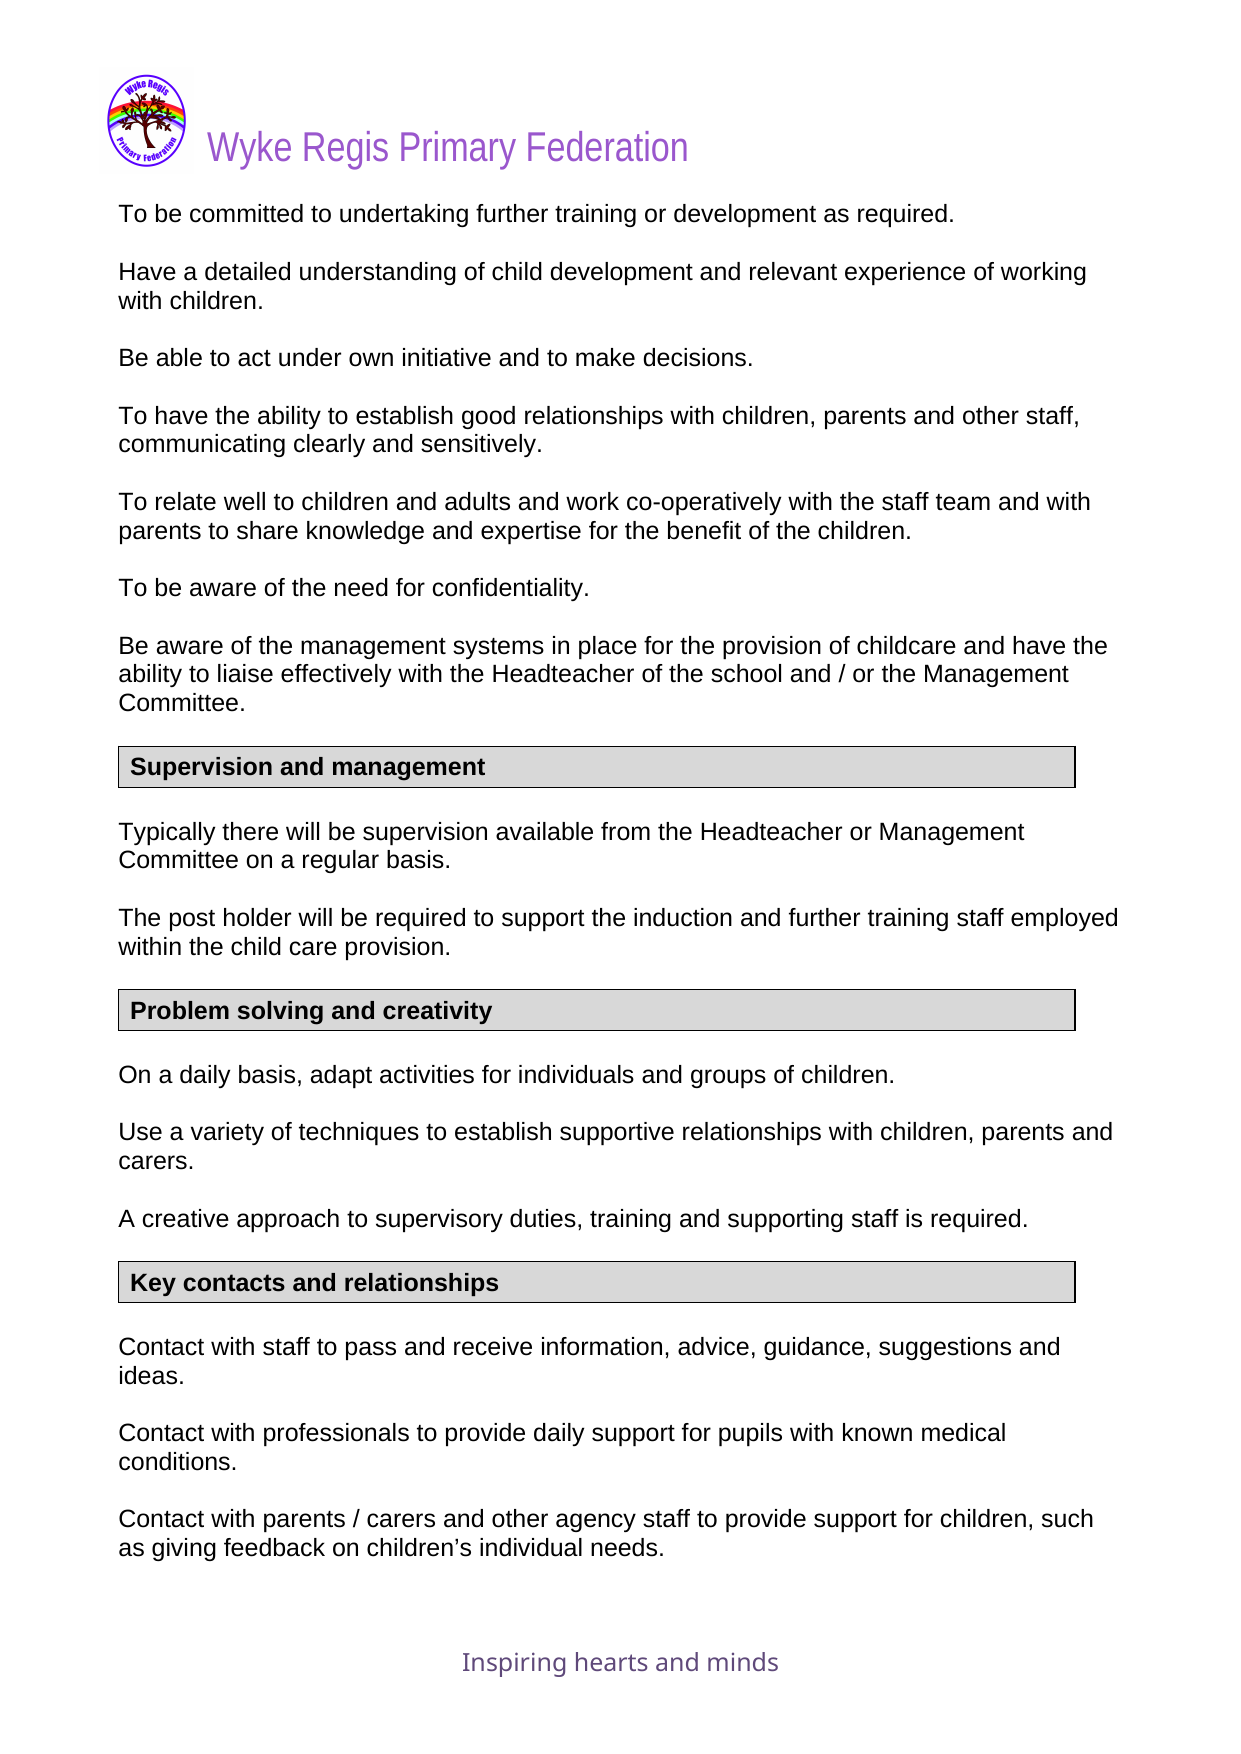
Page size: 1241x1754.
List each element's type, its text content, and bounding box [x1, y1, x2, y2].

text Use a variety of techniques to establish supportive relationships with children, parents and carers. [118, 1117, 1123, 1175]
picture [99, 67, 194, 174]
text The post holder will be required to support the induction and further training staff employed within the child care provision. [118, 903, 1123, 960]
text Be able to act under own initiative and to make decisions. [118, 343, 1123, 372]
text To relate well to children and adults and work co-operatively with the staff team and with parents to share knowledge and expertise for the benefit of the children. [118, 487, 1123, 544]
table_header Key contacts and relationships [119, 1262, 1074, 1302]
text Be aware of the management systems in place for the provision of childcare and have the ability to liaise effectively with the Headteacher of the school and / or the Management Committee. [118, 631, 1123, 717]
text Have a detailed understanding of child development and relevant experience of working with children. [118, 257, 1123, 314]
text Contact with parents / carers and other agency staff to provide support for children, such as giving feedback on children’s individual needs. [118, 1504, 1123, 1562]
table_header Supervision and management [119, 747, 1074, 787]
text A creative approach to supervisory duties, training and supporting staff is required. [118, 1203, 1123, 1232]
text To have the ability to establish good relationships with children, parents and other staff, communicating clearly and sensitively. [118, 401, 1123, 458]
text To be committed to undertaking further training or development as required. [118, 199, 1123, 228]
table_header Problem solving and creativity [119, 990, 1074, 1030]
text On a daily basis, adapt activities for individuals and groups of children. [118, 1060, 1123, 1088]
text Contact with staff to pass and receive information, advice, guidance, suggestions and ideas. [118, 1332, 1123, 1389]
text Typically there will be supervision available from the Headteacher or Management Committee on a regular basis. [118, 816, 1123, 874]
text To be aware of the need for confidentiality. [118, 573, 1123, 602]
text Contact with professionals to provide daily support for pupils with known medical conditions. [118, 1418, 1123, 1476]
